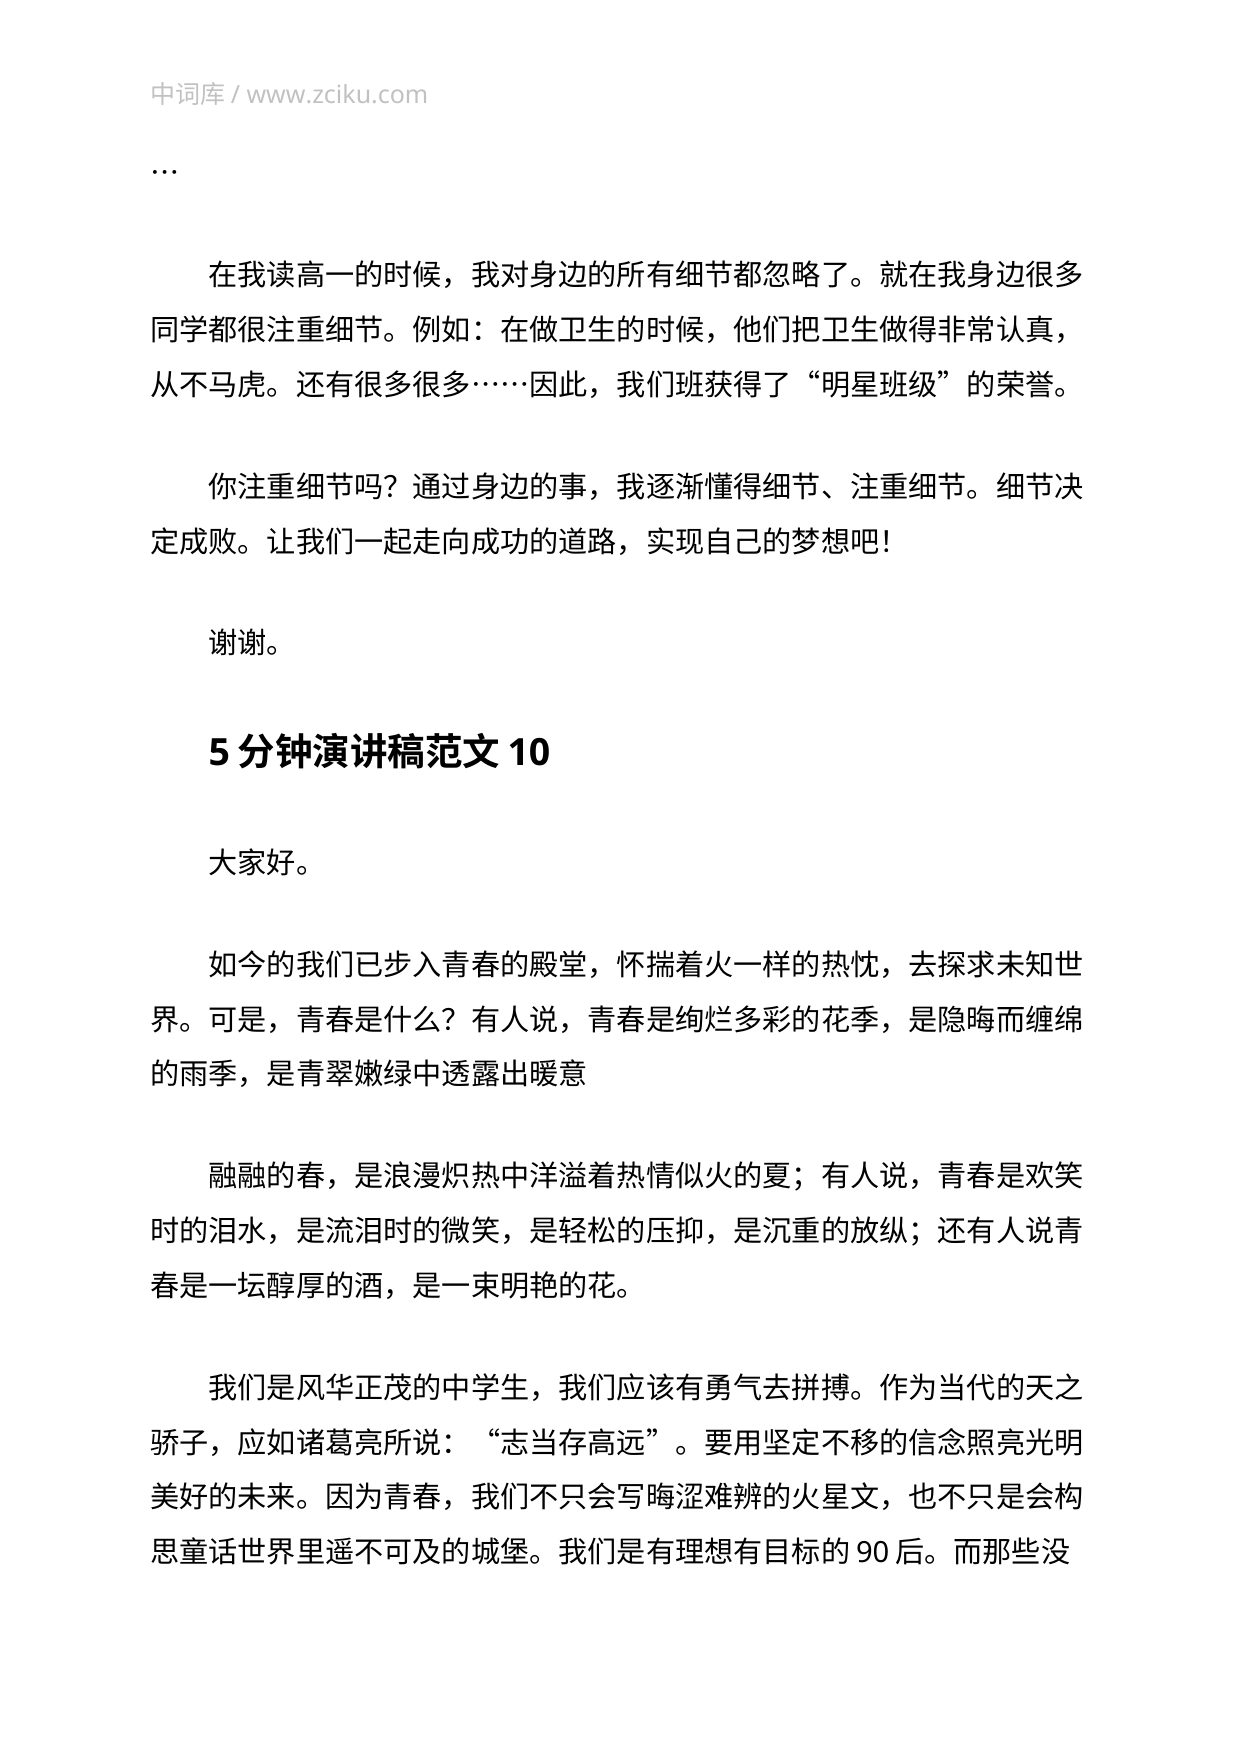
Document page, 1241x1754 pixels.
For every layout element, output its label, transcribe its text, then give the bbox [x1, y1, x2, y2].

text 融融的春，是浪漫炽热中洋溢着热情似火的夏；有人说，青春是欢笑时的泪水，是流泪时的微笑，是轻松的压抑，是沉重的放纵；还有人说青春是一坛醇厚的酒，是一束明艳的花。 [150, 1153, 1090, 1305]
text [150, 150, 1090, 192]
text 你注重细节吗？通过身边的事，我逐渐懂得细节、注重细节。细节决定成败。让我们一起走向成功的道路，实现自己的梦想吧！ [150, 463, 1090, 561]
text 在我读高一的时候，我对身边的所有细节都忽略了。就在我身边很多同学都很注重细节。例如：在做卫生的时候，他们把卫生做得非常认真，从不马虎。还有很多很多……因此，我们班获得了“明星班级”的荣誉。 [150, 252, 1090, 404]
text 谢谢。 [150, 620, 1090, 662]
text 大家好。 [150, 839, 1090, 882]
text 如今的我们已步入青春的殿堂，怀揣着火一样的热忱，去探求未知世界。可是，青春是什么？有人说，青春是绚烂多彩的花季，是隐晦而缠绵的雨季，是青翠嫩绿中透露出暖意 [150, 941, 1090, 1093]
text 5分钟演讲稿范文10 [150, 722, 1090, 776]
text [150, 1364, 1090, 1571]
